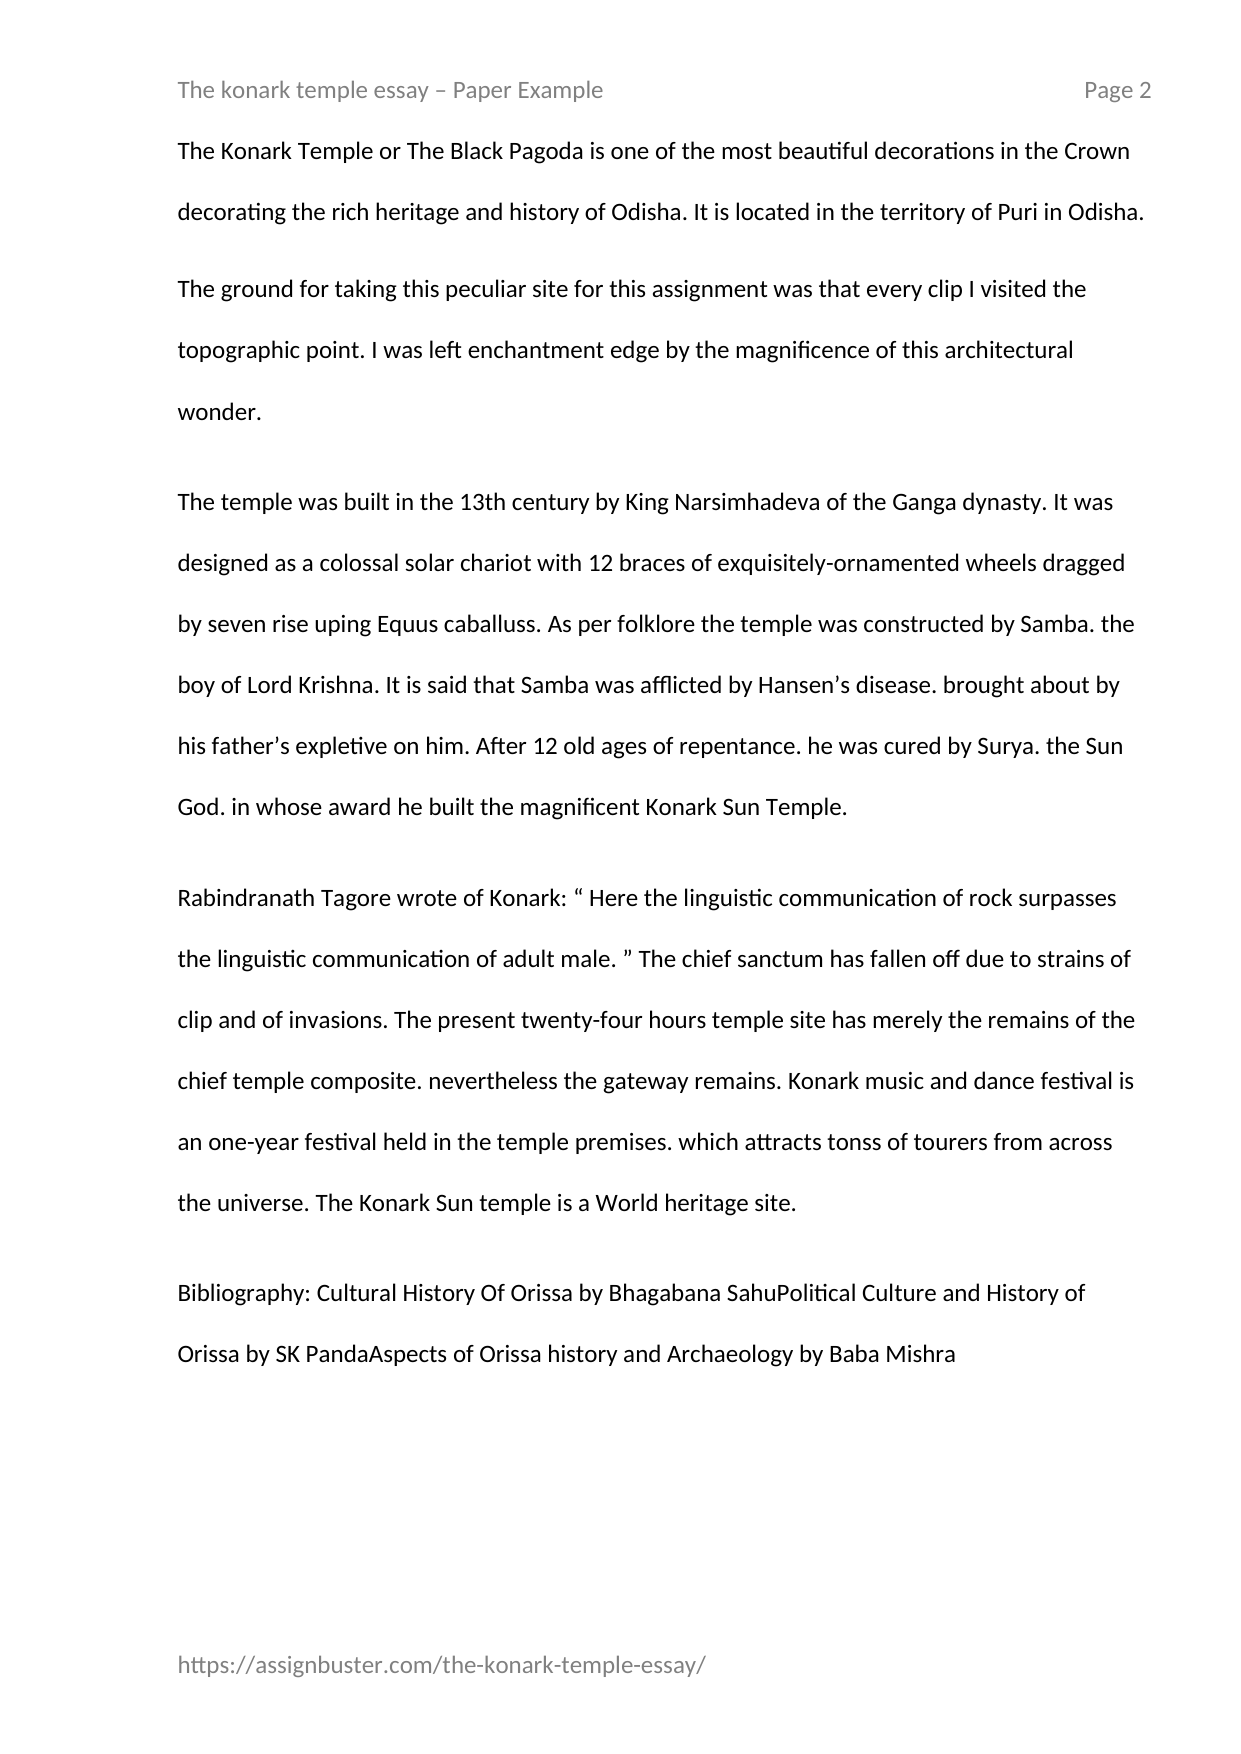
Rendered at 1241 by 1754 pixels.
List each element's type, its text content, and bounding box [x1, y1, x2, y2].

text The ground for taking this peculiar site for this assignment was that every clip I visited the topographic point. I was left enchantment edge by the magnificence of this architectural wonder. [177, 273, 1152, 426]
text Bibliography: Cultural History Of Orissa by Bhagabana SahuPolitical Culture and History of Orissa by SK PandaAspects of Orissa history and Archaeology by Baba Mishra [177, 1278, 1152, 1369]
text Rabindranath Tagore wrote of Konark: “ Here the linguistic communication of rock surpasses the linguistic communication of adult male. ” The chief sanctum has fallen off due to strains of clip and of invasions. The present twenty-four hours temple site has merely the remains of the chief temple composite. nevertheless the gateway remains. Konark music and dance festival is an one-year festival held in the temple premises. which attracts tonss of tourers from across the universe. The Konark Sun temple is a World heritage site. [177, 882, 1152, 1218]
text The temple was built in the 13th century by King Narsimhadeva of the Ganga dynasty. It was designed as a colossal solar chariot with 12 braces of exquisitely-ornamented wheels dragged by seven rise uping Equus caballuss. As per folklore the temple was constructed by Samba. the boy of Lord Krishna. It is said that Samba was afflicted by Hansen’s disease. brought about by his father’s expletive on him. After 12 old ages of repentance. he was cured by Surya. the Sun God. in whose award he built the magnificent Konark Sun Temple. [177, 486, 1152, 822]
text The Konark Temple or The Black Pagoda is one of the most beautiful decorations in the Crown decorating the rich heritage and history of Odisha. It is located in the territory of Puri in Odisha. [177, 135, 1152, 226]
